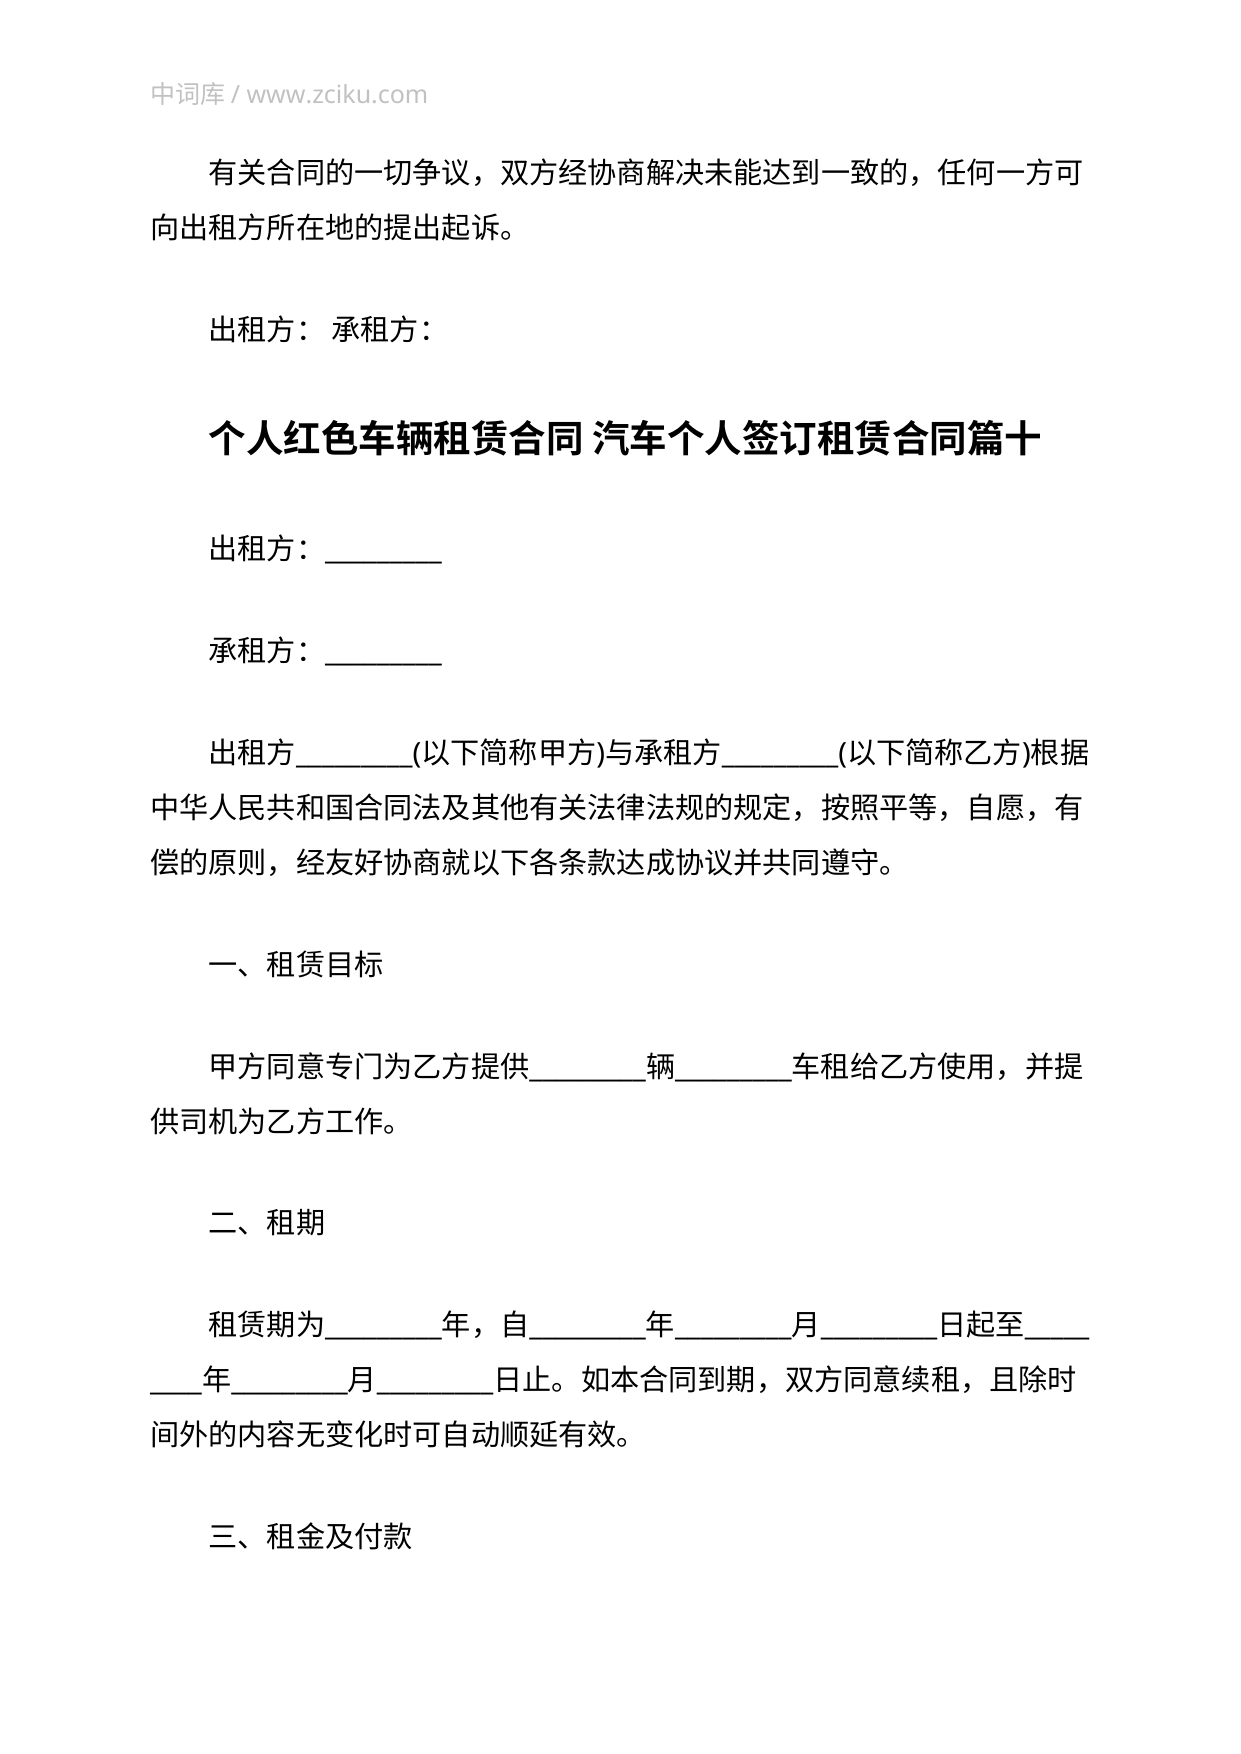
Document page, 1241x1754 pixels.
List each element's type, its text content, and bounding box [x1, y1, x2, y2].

text 一、租赁目标 [150, 941, 1090, 984]
text 出租方：_________ [150, 526, 1090, 568]
text 有关合同的一切争议，双方经协商解决未能达到一致的，任何一方可向出租方所在地的提出起诉。 [150, 150, 1090, 247]
text 出租方_________(以下简称甲方)与承租方_________(以下简称乙方)根据中华人民共和国合同法及其他有关法律法规的规定，按照平等，自愿，有偿的原则，经友好协商就以下各条款达成协议并共同遵守。 [150, 730, 1090, 882]
text 甲方同意专门为乙方提供_________辆_________车租给乙方使用，并提供司机为乙方工作。 [150, 1043, 1090, 1141]
text 二、租期 [150, 1200, 1090, 1242]
text 租赁期为_________年，自_________年_________月_________日起至_________年_________月_________日止。如本合同到期，双方同意续租，且除时间外的内容无变化时可自动顺延有效。 [150, 1302, 1090, 1454]
text 出租方： 承租方： [150, 307, 1090, 349]
text 承租方：_________ [150, 628, 1090, 670]
text 三、租金及付款 [150, 1513, 1090, 1556]
text 个人红色车辆租赁合同 汽车个人签订租赁合同篇十 [150, 408, 1090, 463]
